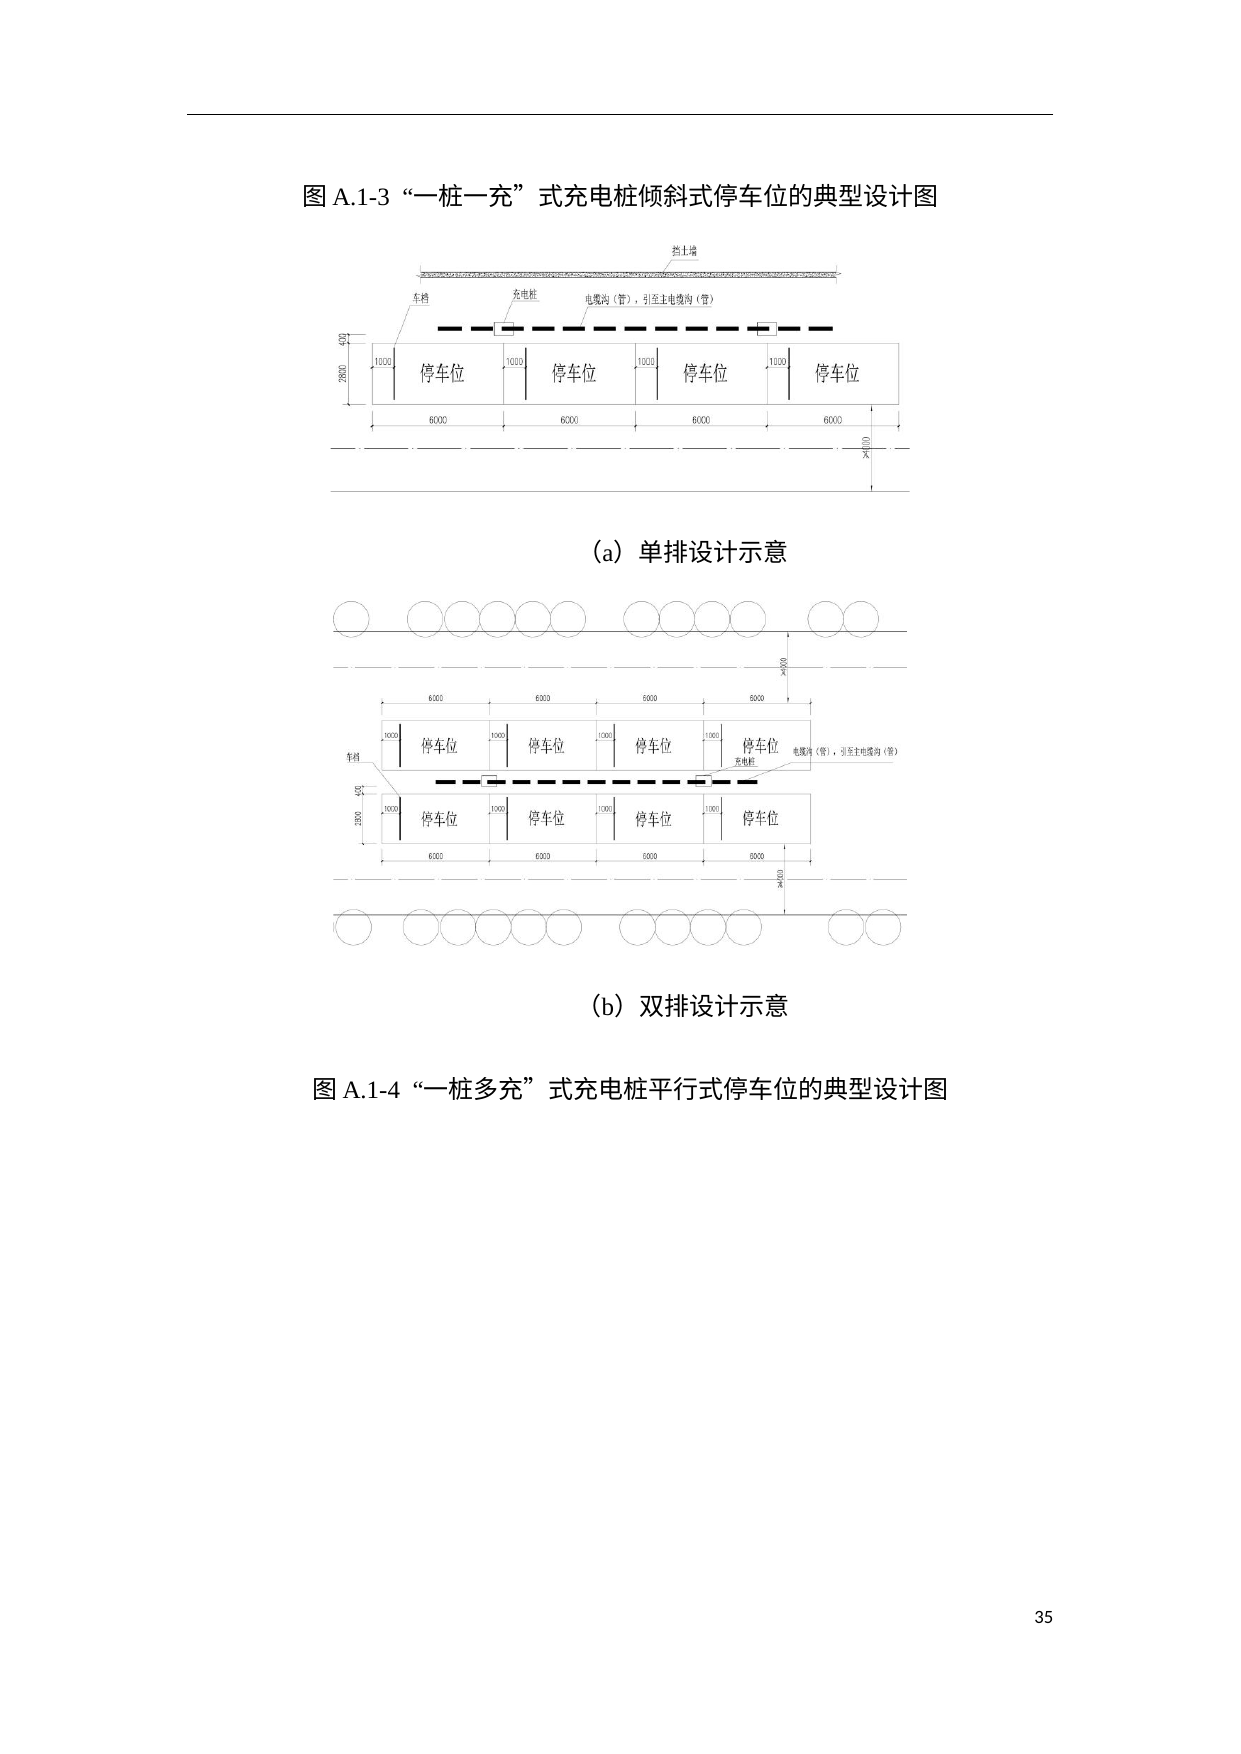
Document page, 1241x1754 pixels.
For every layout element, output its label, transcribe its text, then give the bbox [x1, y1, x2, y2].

text （b）双排设计示意 [187, 972, 1053, 1037]
text 图A.1-4 “一桩多充”式充电桩平行式停车位的典型设计图 [187, 1056, 1053, 1121]
text （a）单排设计示意 [187, 518, 1053, 583]
picture [333, 601, 907, 951]
text 图A.1-3 “一桩一充”式充电桩倾斜式停车位的典型设计图 [187, 162, 1053, 227]
picture [330, 245, 910, 492]
